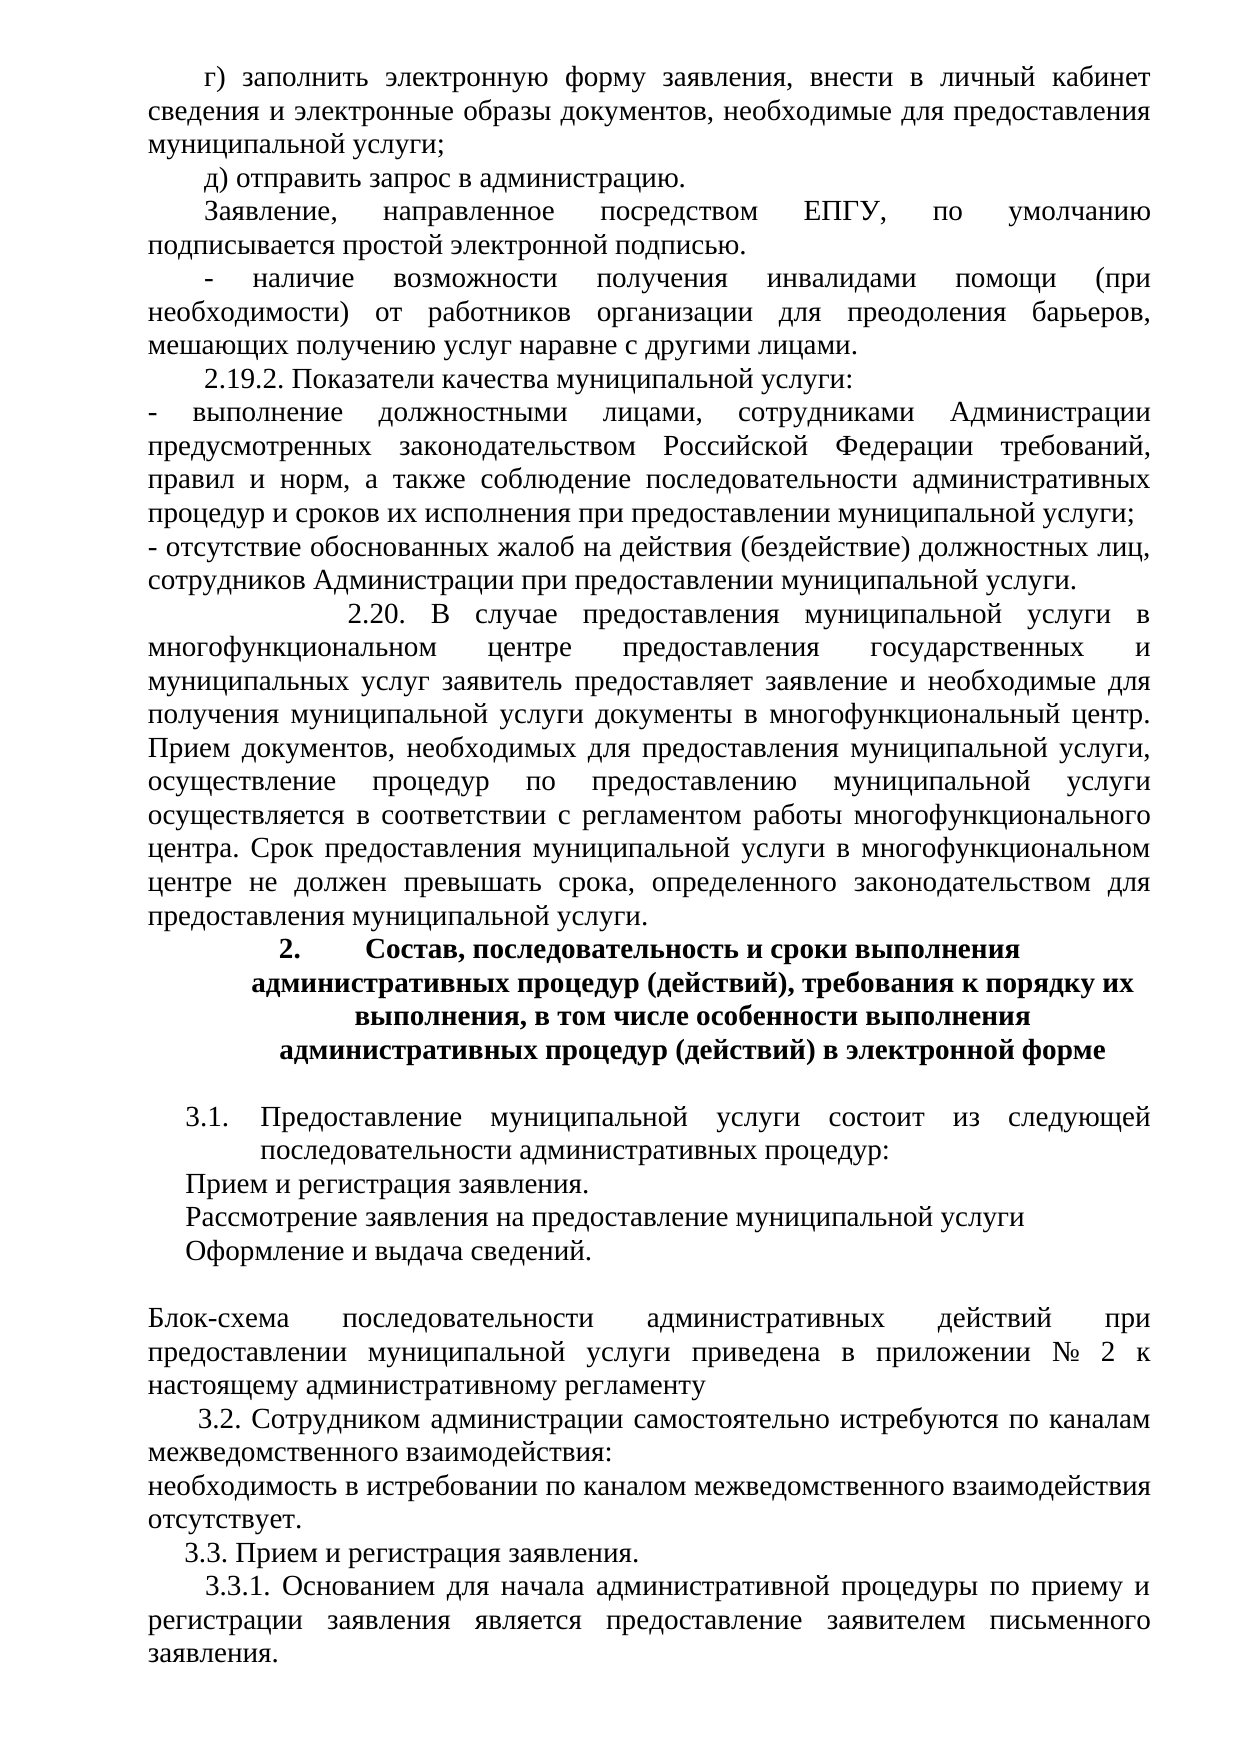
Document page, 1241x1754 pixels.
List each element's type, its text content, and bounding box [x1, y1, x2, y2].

list Предоставление муниципальной услуги состоит из следующей последовательности административных процедур: [185, 1099, 1152, 1166]
text Оформление и выдача сведений. [185, 1233, 1152, 1267]
text Прием и регистрация заявления. [185, 1166, 1152, 1199]
text Блок-схема последовательности административных действий при предоставлении муниципальной услуги приведена в приложении № 2 к настоящему административному регламенту [148, 1300, 1152, 1401]
text 2.19.2. Показатели качества муниципальной услуги: [148, 361, 1152, 394]
text д) отправить запрос в администрацию. [148, 160, 1152, 193]
text 3.2. Сотрудником администрации самостоятельно истребуются по каналам межведомственного взаимодействия: [148, 1401, 1152, 1468]
text - отсутствие обоснованных жалоб на действия (бездействие) должностных лиц, сотрудников Администрации при предоставлении муниципальной услуги. [148, 529, 1152, 596]
text г) заполнить электронную форму заявления, внести в личный кабинет сведения и электронные образы документов, необходимые для предоставления муниципальной услуги; [148, 59, 1152, 160]
text - наличие возможности получения инвалидами помощи (при необходимости) от работников организации для преодоления барьеров, мешающих получению услуг наравне с другими лицами. [148, 260, 1152, 361]
text 3.3.1. Основанием для начала административной процедуры по приему и регистрации заявления является предоставление заявителем письменного заявления. [148, 1568, 1152, 1669]
text Рассмотрение заявления на предоставление муниципальной услуги [185, 1199, 1152, 1233]
list Состав, последовательность и сроки выполнения административных процедур (действий), требования к порядку их выполнения, в том числе особенности выполнения административных процедур (действий) в электронной форме [148, 931, 1152, 1065]
text необходимость в истребовании по каналом межведомственного взаимодействия отсутствует. [148, 1468, 1152, 1535]
text 2.20. В случае предоставления муниципальной услуги в многофункциональном центре предоставления государственных и муниципальных услуг заявитель предоставляет заявление и необходимые для получения муниципальной услуги документы в многофункциональный центр. Прием документов, необходимых для предоставления муниципальной услуги, осуществление процедур по предоставлению муниципальной услуги осуществляется в соответствии с регламентом работы многофункционального центра. Срок предоставления муниципальной услуги в многофункциональном центре не должен превышать срока, определенного законодательством для предоставления муниципальной услуги. [148, 596, 1152, 931]
text - выполнение должностными лицами, сотрудниками Администрации предусмотренных законодательством Российской Федерации требований, правил и норм, а также соблюдение последовательности административных процедур и сроков их исполнения при предоставлении муниципальной услуги; [148, 394, 1152, 529]
text Заявление, направленное посредством ЕПГУ, по умолчанию подписывается простой электронной подписью. [148, 193, 1152, 260]
text 3.3. Прием и регистрация заявления. [148, 1535, 1152, 1568]
